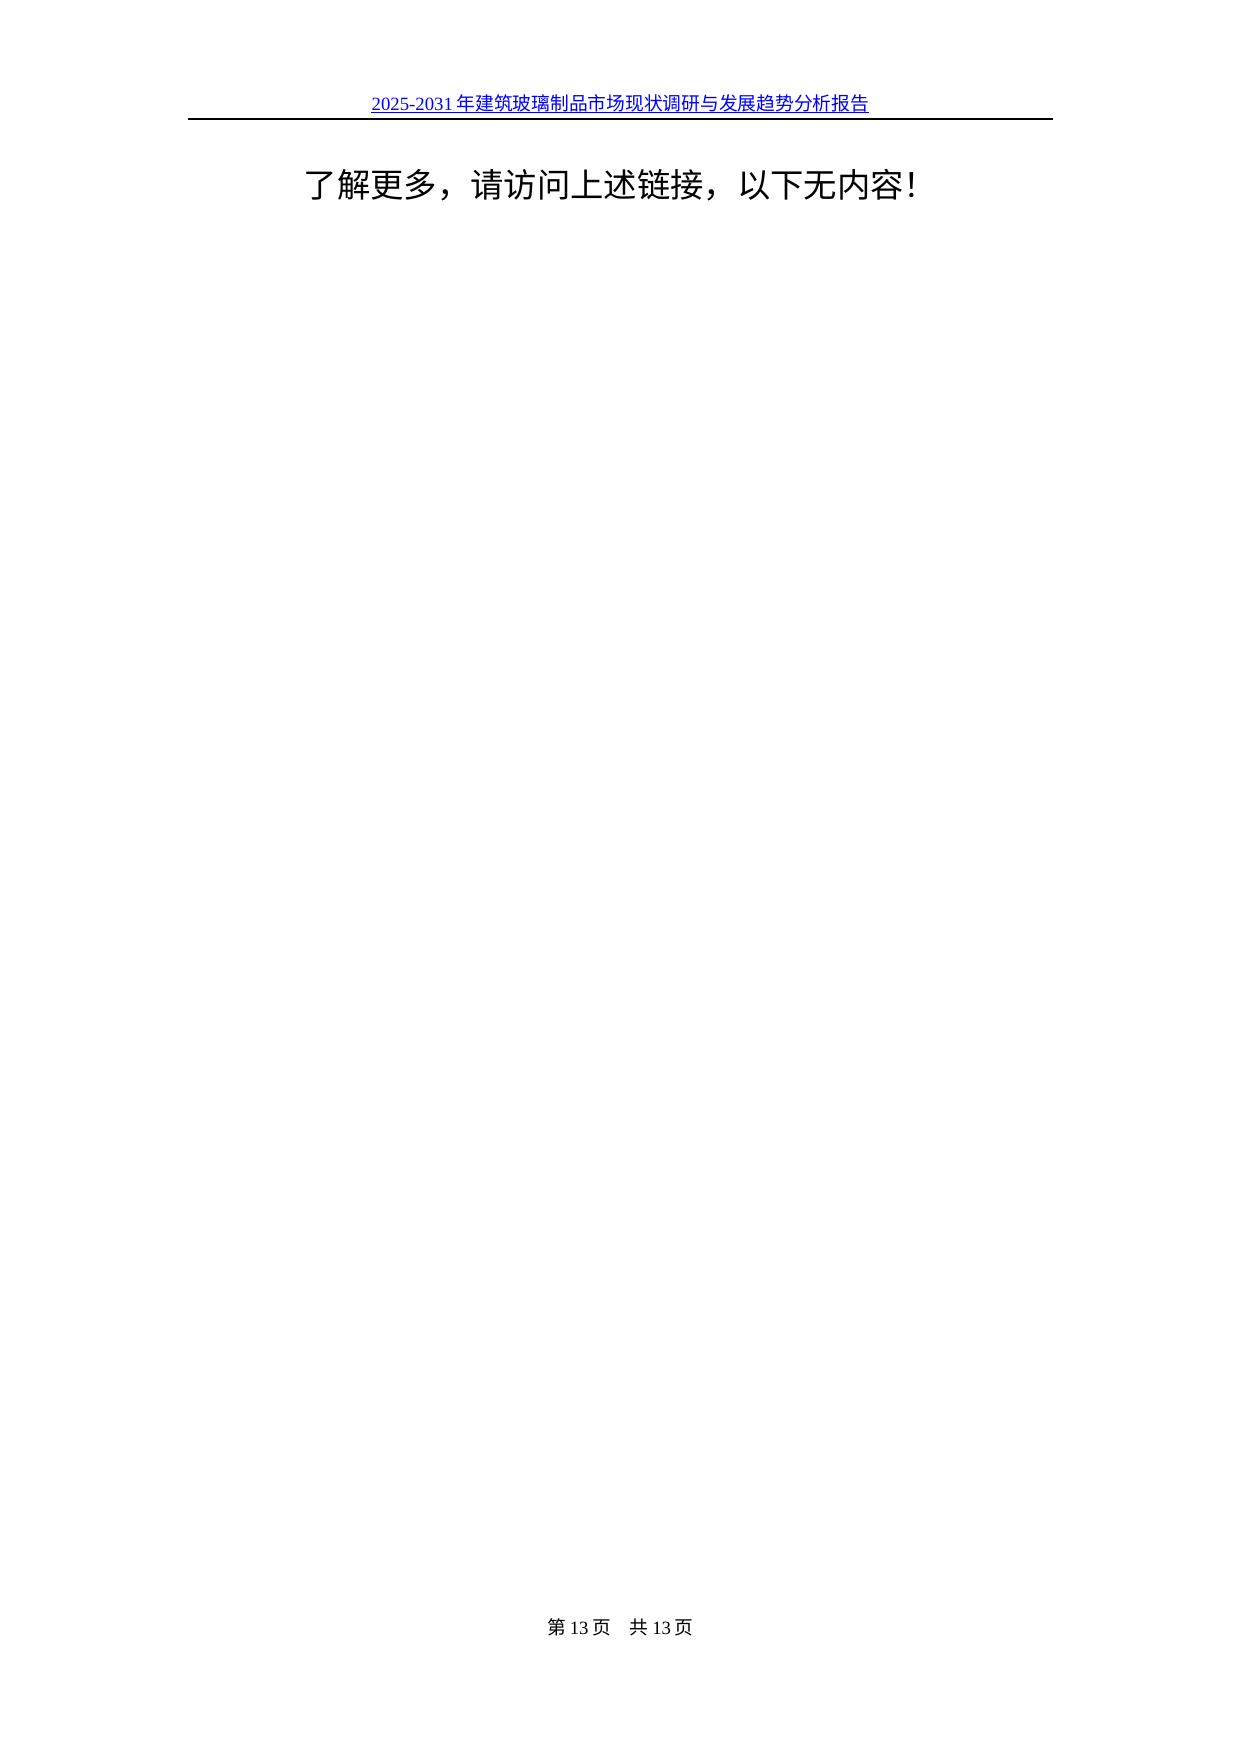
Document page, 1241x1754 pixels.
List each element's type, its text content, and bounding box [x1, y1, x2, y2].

title 了解更多，请访问上述链接，以下无内容！ [187, 150, 1053, 215]
